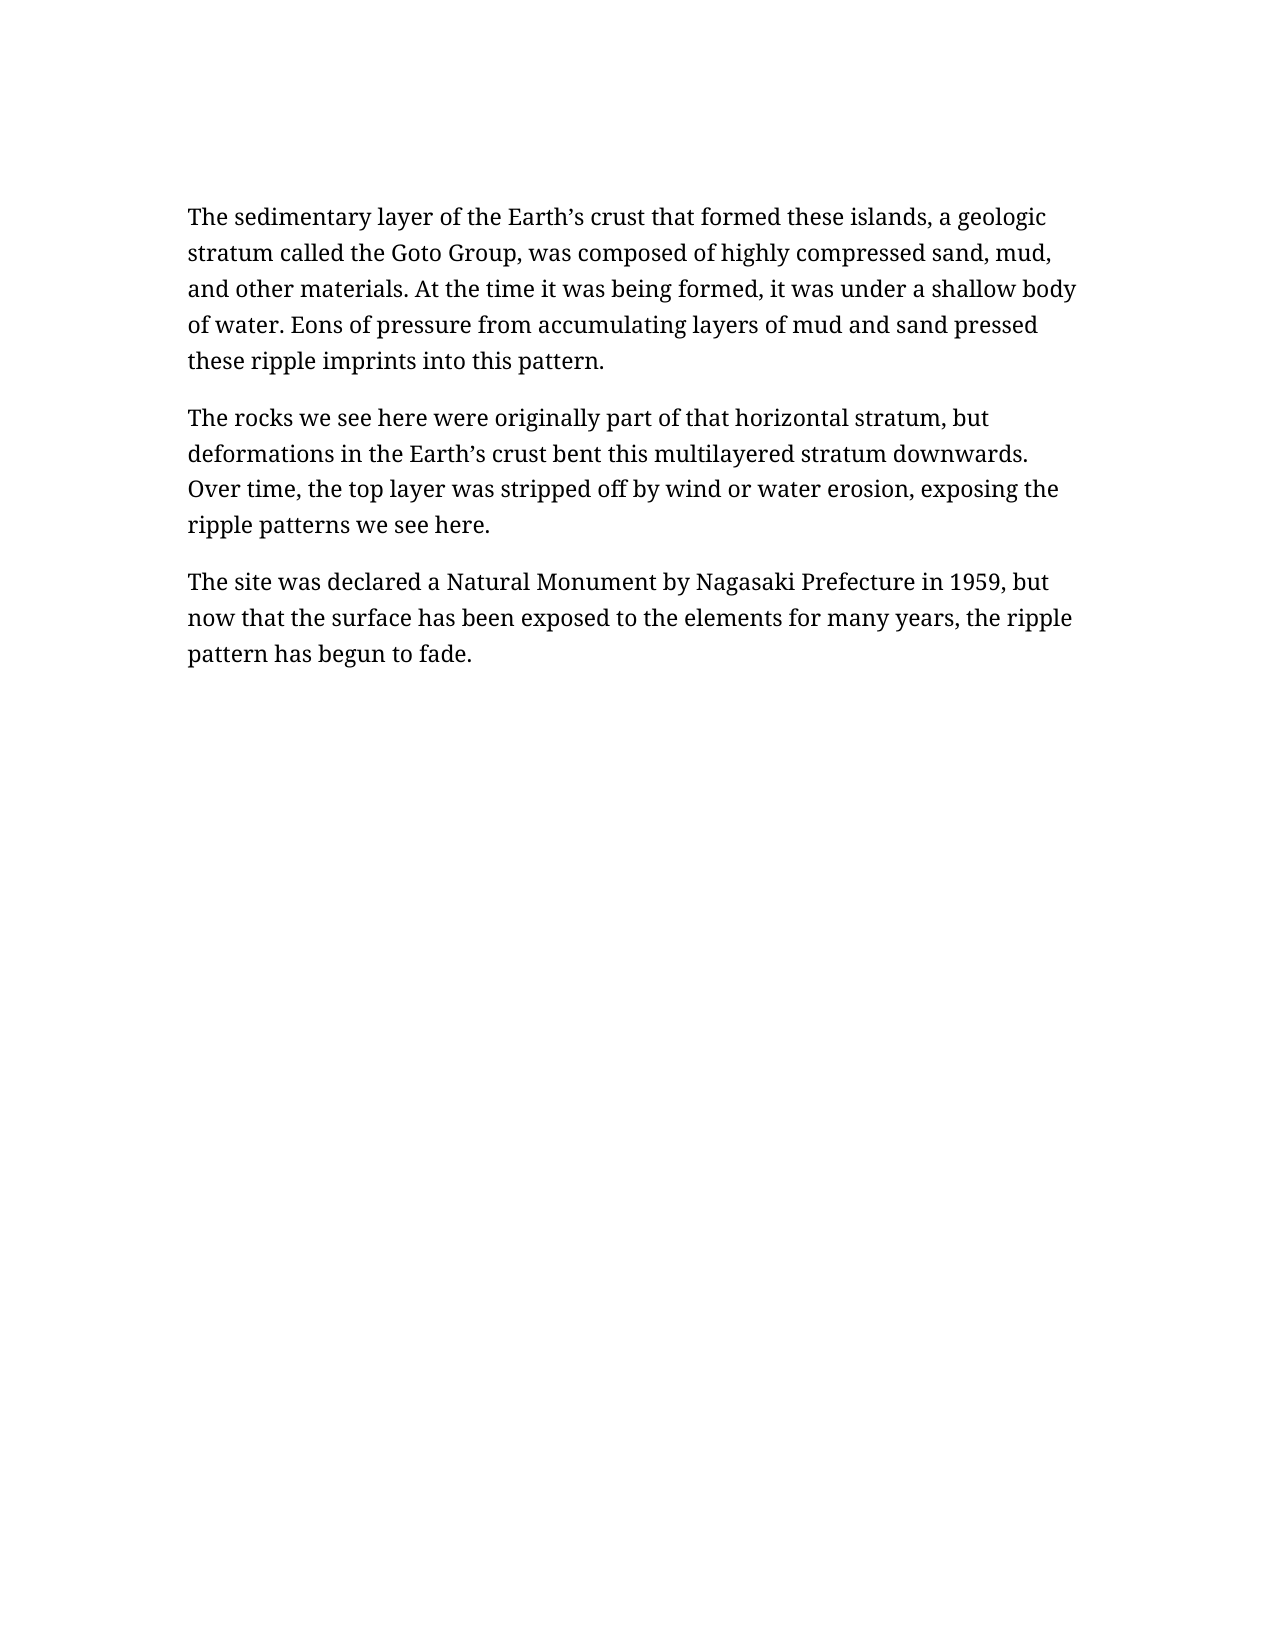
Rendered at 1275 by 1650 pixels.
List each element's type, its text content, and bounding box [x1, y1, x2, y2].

text The sedimentary layer of the Earth’s crust that formed these islands, a geologic stratum called the Goto Group, was composed of highly compressed sand, mud, and other materials. At the time it was being formed, it was under a shallow body of water. Eons of pressure from accumulating layers of mud and sand pressed these ripple imprints into this pattern. [187, 201, 1087, 376]
text The site was declared a Natural Monument by Nagasaki Prefecture in 1959, but now that the surface has been exposed to the elements for many years, the ripple pattern has begun to fade. [187, 566, 1087, 669]
text The rocks we see here were originally part of that horizontal stratum, but deformations in the Earth’s crust bent this multilayered stratum downwards. Over time, the top layer was stripped off by wind or water erosion, exposing the ripple patterns we see here. [187, 402, 1087, 541]
